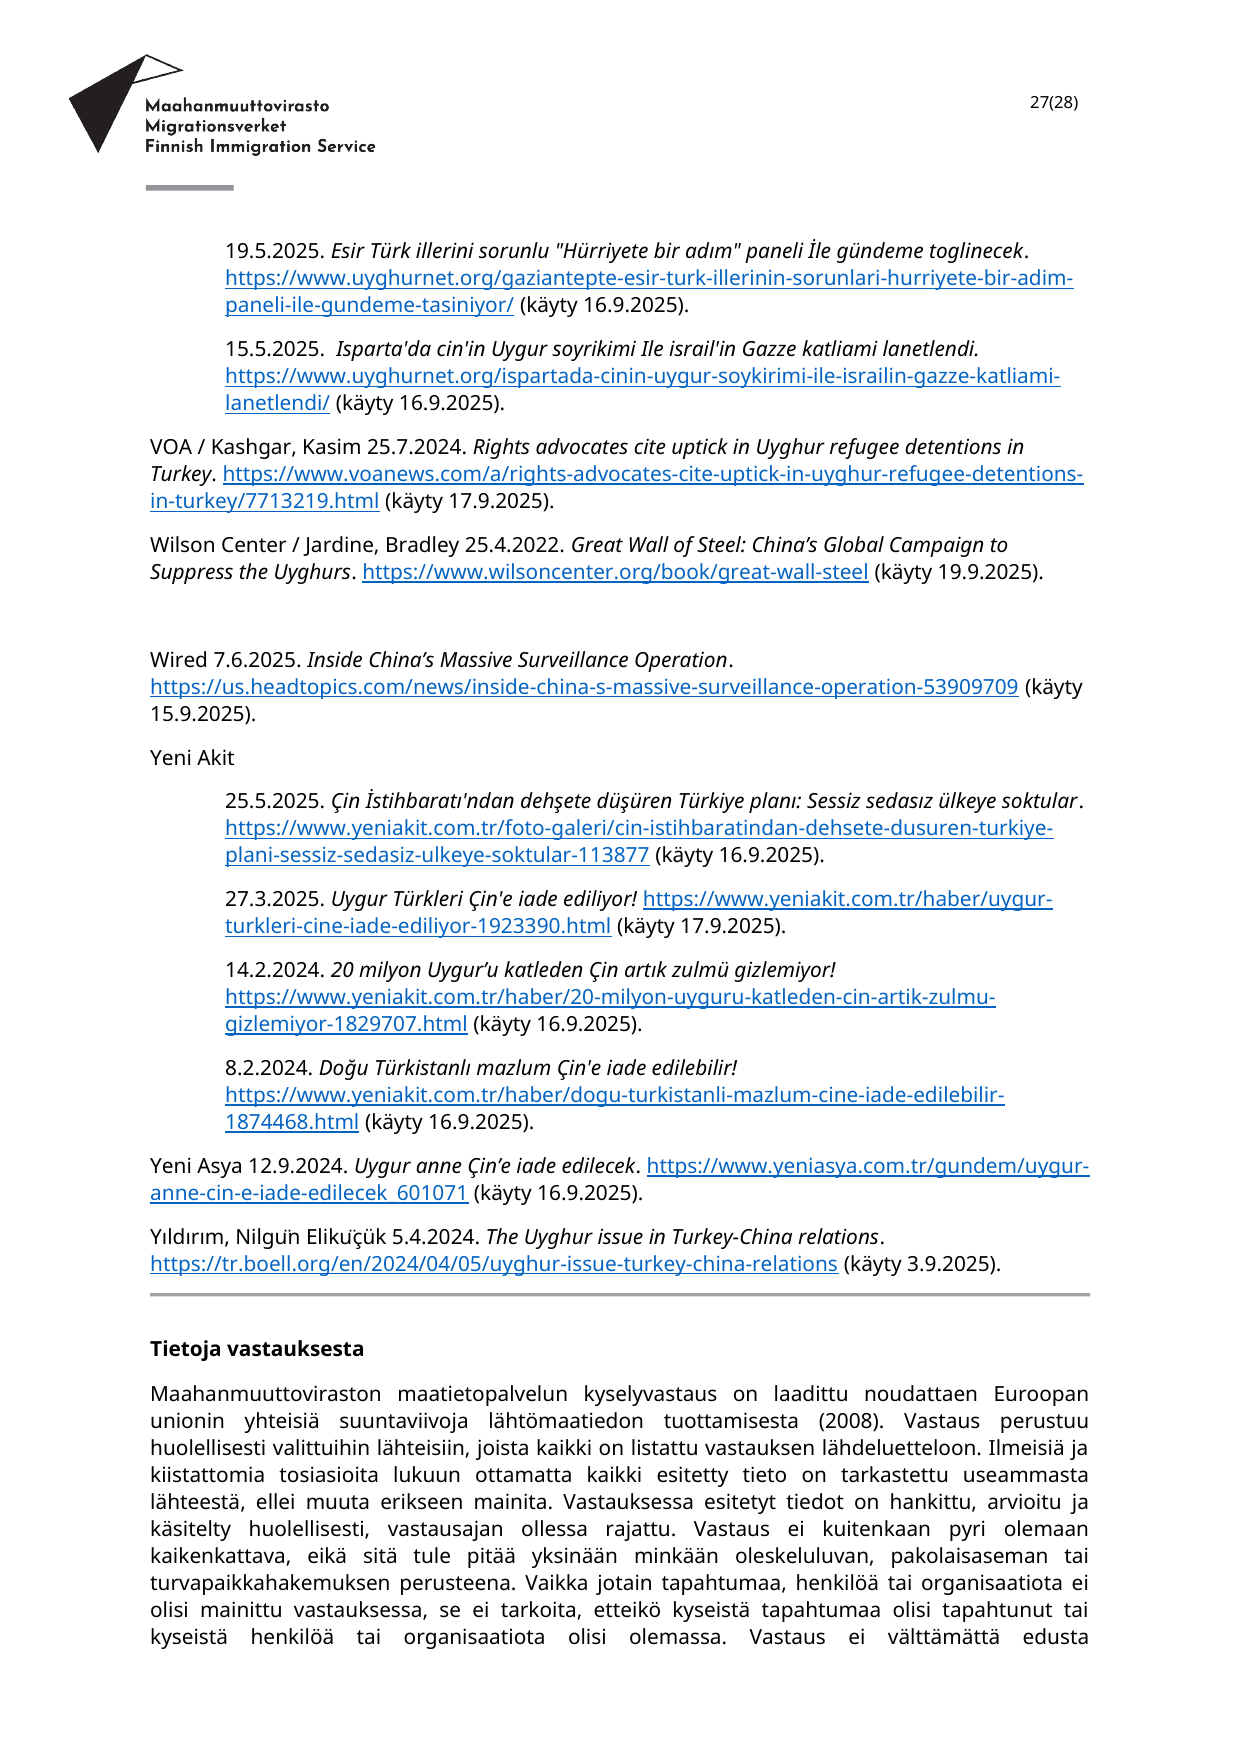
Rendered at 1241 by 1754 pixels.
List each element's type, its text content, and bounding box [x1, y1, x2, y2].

text 25.5.2025. Çin İstihbaratı'ndan dehşete düşüren Türkiye planı: Sessiz sedasız ülkeye soktular. https://www.yeniakit.com.tr/foto-galeri/cin-istihbaratindan-dehsete-dusuren-turkiye-plani-sessiz-sedasiz-ulkeye-soktular-113877 (käyty 16.9.2025). [225, 787, 1090, 868]
picture [68, 54, 376, 191]
text Wilson Center / Jardine, Bradley 25.4.2022. Great Wall of Steel: China’s Global Campaign to Suppress the Uyghurs. https://www.wilsoncenter.org/book/great-wall-steel (käyty 19.9.2025). [150, 531, 1090, 585]
text Tietoja vastauksesta [150, 1334, 1090, 1363]
text 19.5.2025. Esir Türk illerini sorunlu "Hürriyete bir adım" paneli İle gündeme toglinecek. https://www.uyghurnet.org/gaziantepte-esir-turk-illerinin-sorunlari-hurriyete-bir-adim-paneli-ile-gundeme-tasiniyor/ (käyty 16.9.2025). [225, 237, 1090, 318]
text VOA / Kashgar, Kasim 25.7.2024. Rights advocates cite uptick in Uyghur refugee detentions in Turkey. https://www.voanews.com/a/rights-advocates-cite-uptick-in-uyghur-refugee-detentions-in-turkey/7713219.html (käyty 17.9.2025). [150, 433, 1090, 514]
text Wired 7.6.2025. Inside China’s Massive Surveillance Operation. https://us.headtopics.com/news/inside-china-s-massive-surveillance-operation-53909709 (käyty 15.9.2025). [150, 645, 1090, 727]
text Yeni Akit [150, 743, 1090, 770]
text Yıldırım, Nilgün Eliküçük 5.4.2024. The Uyghur issue in Turkey-China relations. https://tr.boell.org/en/2024/04/05/uyghur-issue-turkey-china-relations (käyty 3.9.2025). [150, 1222, 1090, 1277]
text 8.2.2024. Doğu Türkistanlı mazlum Çin'e iade edilebilir! https://www.yeniakit.com.tr/haber/dogu-turkistanli-mazlum-cine-iade-edilebilir-1874468.html (käyty 16.9.2025). [225, 1054, 1090, 1135]
text 27.3.2025. Uygur Türkleri Çin'e iade ediliyor! https://www.yeniakit.com.tr/haber/uygur-turkleri-cine-iade-ediliyor-1923390.html (käyty 17.9.2025). [225, 885, 1090, 939]
text 14.2.2024. 20 milyon Uygur’u katleden Çin artık zulmü gizlemiyor! https://www.yeniakit.com.tr/haber/20-milyon-uyguru-katleden-cin-artik-zulmu-gizlemiyor-1829707.html (käyty 16.9.2025). [225, 956, 1090, 1037]
text Yeni Asya 12.9.2024. Uygur anne Çin’e iade edilecek. https://www.yeniasya.com.tr/gundem/uygur-anne-cin-e-iade-edilecek_601071 (käyty 16.9.2025). [150, 1152, 1090, 1206]
text 15.5.2025. Isparta'da cin'in Uygur soyrikimi Ile israil'in Gazze katliami lanetlendi. https://www.uyghurnet.org/ispartada-cinin-uygur-soykirimi-ile-israilin-gazze-katliami-lanetlendi/ (käyty 16.9.2025). [225, 335, 1090, 416]
